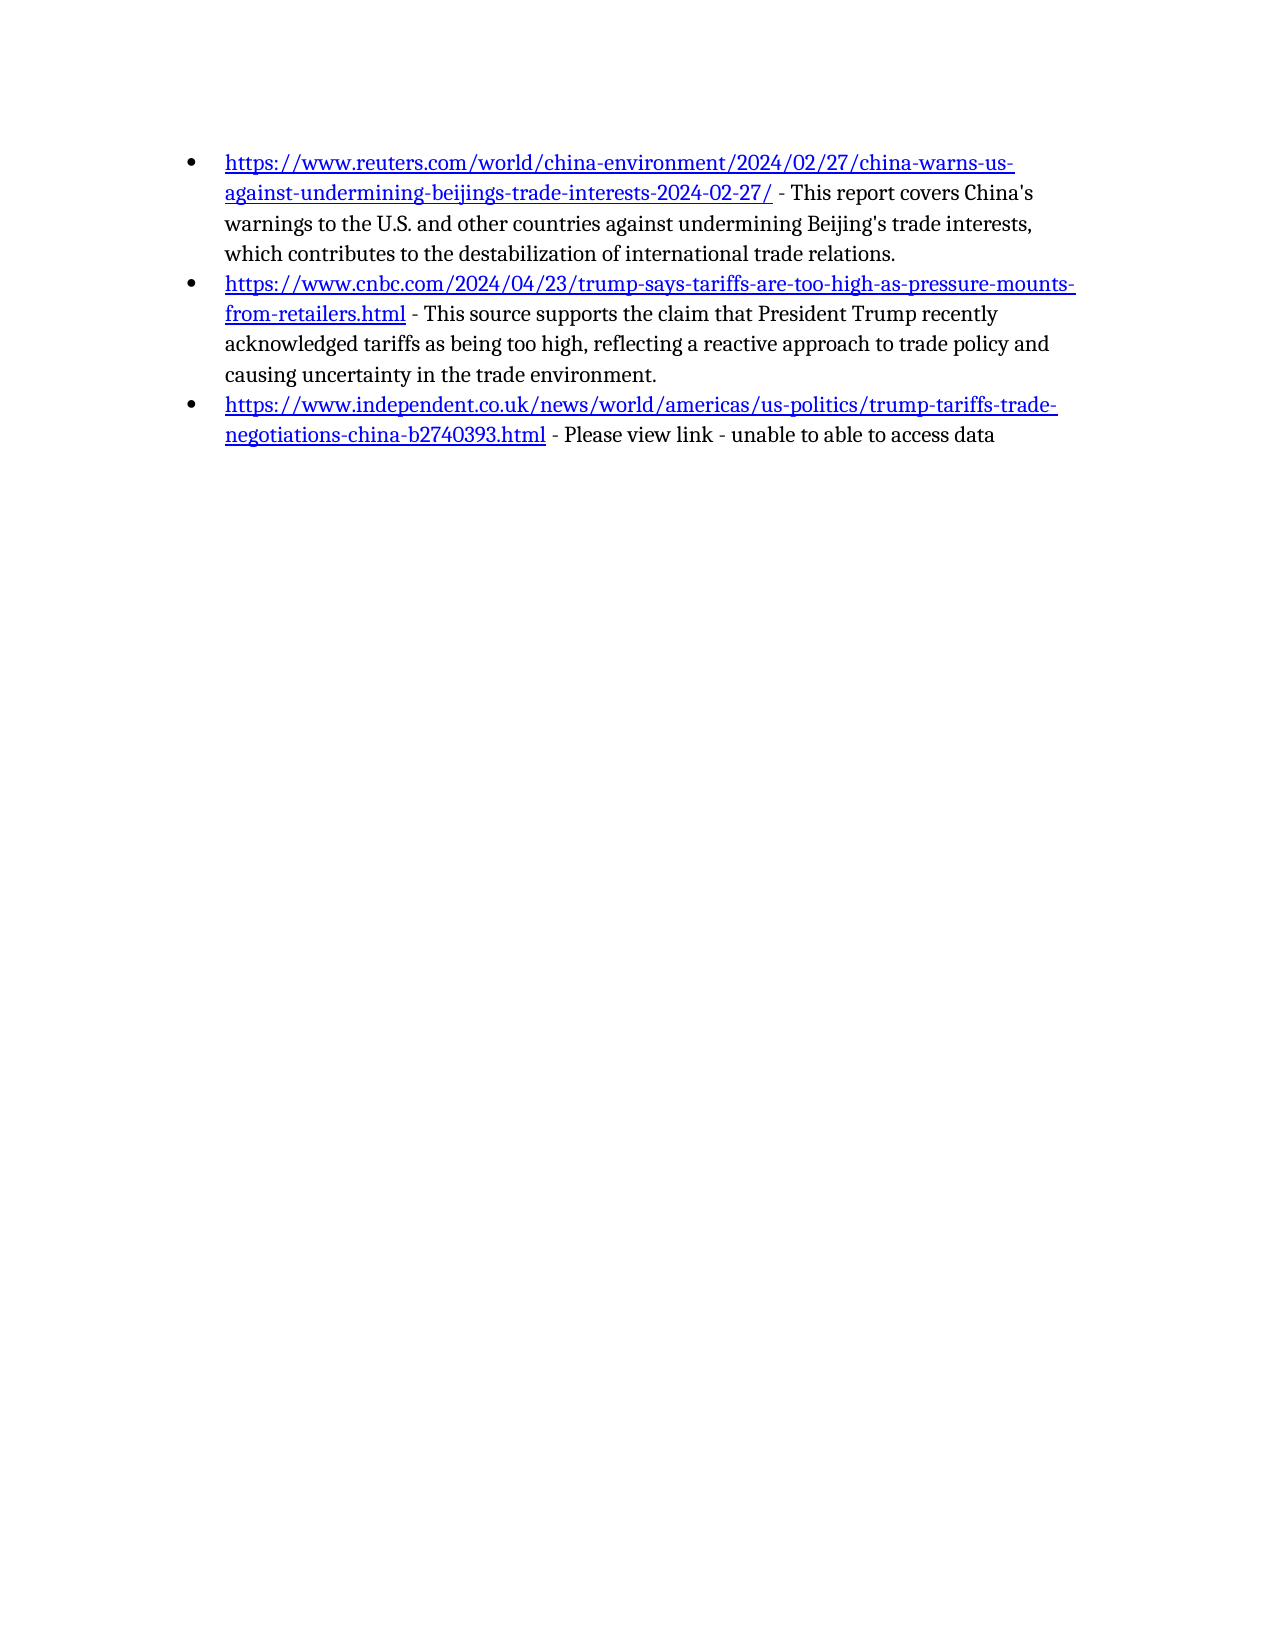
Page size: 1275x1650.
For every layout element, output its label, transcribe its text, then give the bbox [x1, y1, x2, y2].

list https://www.reuters.com/world/china-environment/2024/02/27/china-warns-us-against-undermining-beijings-trade-interests-2024-02-27/ - This report covers China's warnings to the U.S. and other countries against undermining Beijing's trade interests, which contributes to the destabilization of international trade relations. [187, 150, 1087, 267]
list https://www.independent.co.uk/news/world/americas/us-politics/trump-tariffs-trade-negotiations-china-b2740393.html - Please view link - unable to able to access data [187, 392, 1087, 448]
list https://www.cnbc.com/2024/04/23/trump-says-tariffs-are-too-high-as-pressure-mounts-from-retailers.html - This source supports the claim that President Trump recently acknowledged tariffs as being too high, reflecting a reactive approach to trade policy and causing uncertainty in the trade environment. [187, 271, 1087, 388]
